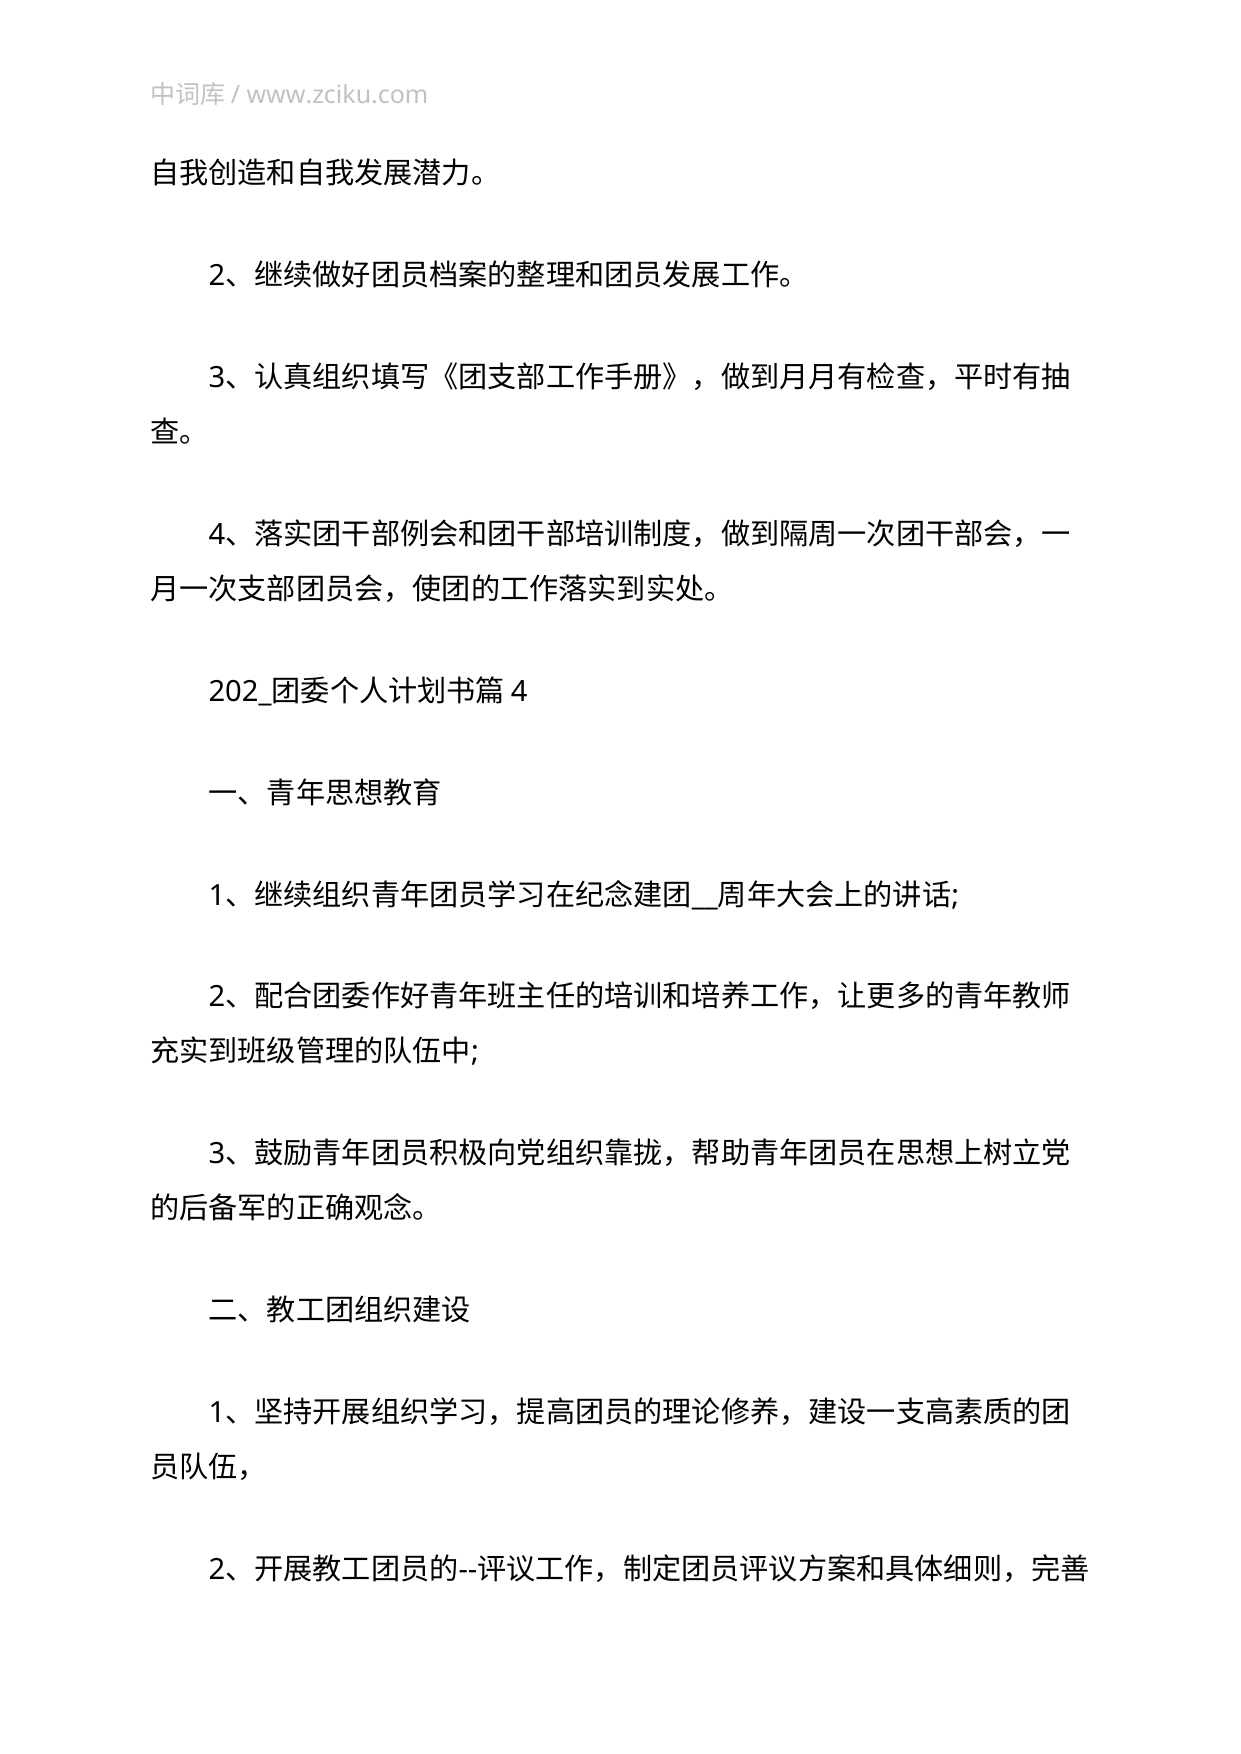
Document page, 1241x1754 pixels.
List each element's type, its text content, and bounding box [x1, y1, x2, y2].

text 2、继续做好团员档案的整理和团员发展工作。 [150, 252, 1090, 294]
text 4、落实团干部例会和团干部培训制度，做到隔周一次团干部会，一月一次支部团员会，使团的工作落实到实处。 [150, 511, 1090, 608]
text 202_团委个人计划书篇4 [150, 667, 1090, 710]
text 1、坚持开展组织学习，提高团员的理论修养，建设一支高素质的团员队伍， [150, 1388, 1090, 1486]
text 2、配合团委作好青年班主任的培训和培养工作，让更多的青年教师充实到班级管理的队伍中; [150, 973, 1090, 1070]
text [150, 1545, 1090, 1588]
text 一、青年思想教育 [150, 769, 1090, 812]
text 3、鼓励青年团员积极向党组织靠拢，帮助青年团员在思想上树立党的后备军的正确观念。 [150, 1130, 1090, 1227]
text 二、教工团组织建设 [150, 1287, 1090, 1329]
text 3、认真组织填写《团支部工作手册》，做到月月有检查，平时有抽查。 [150, 354, 1090, 451]
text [150, 150, 1090, 192]
text 1、继续组织青年团员学习在纪念建团__周年大会上的讲话; [150, 871, 1090, 913]
